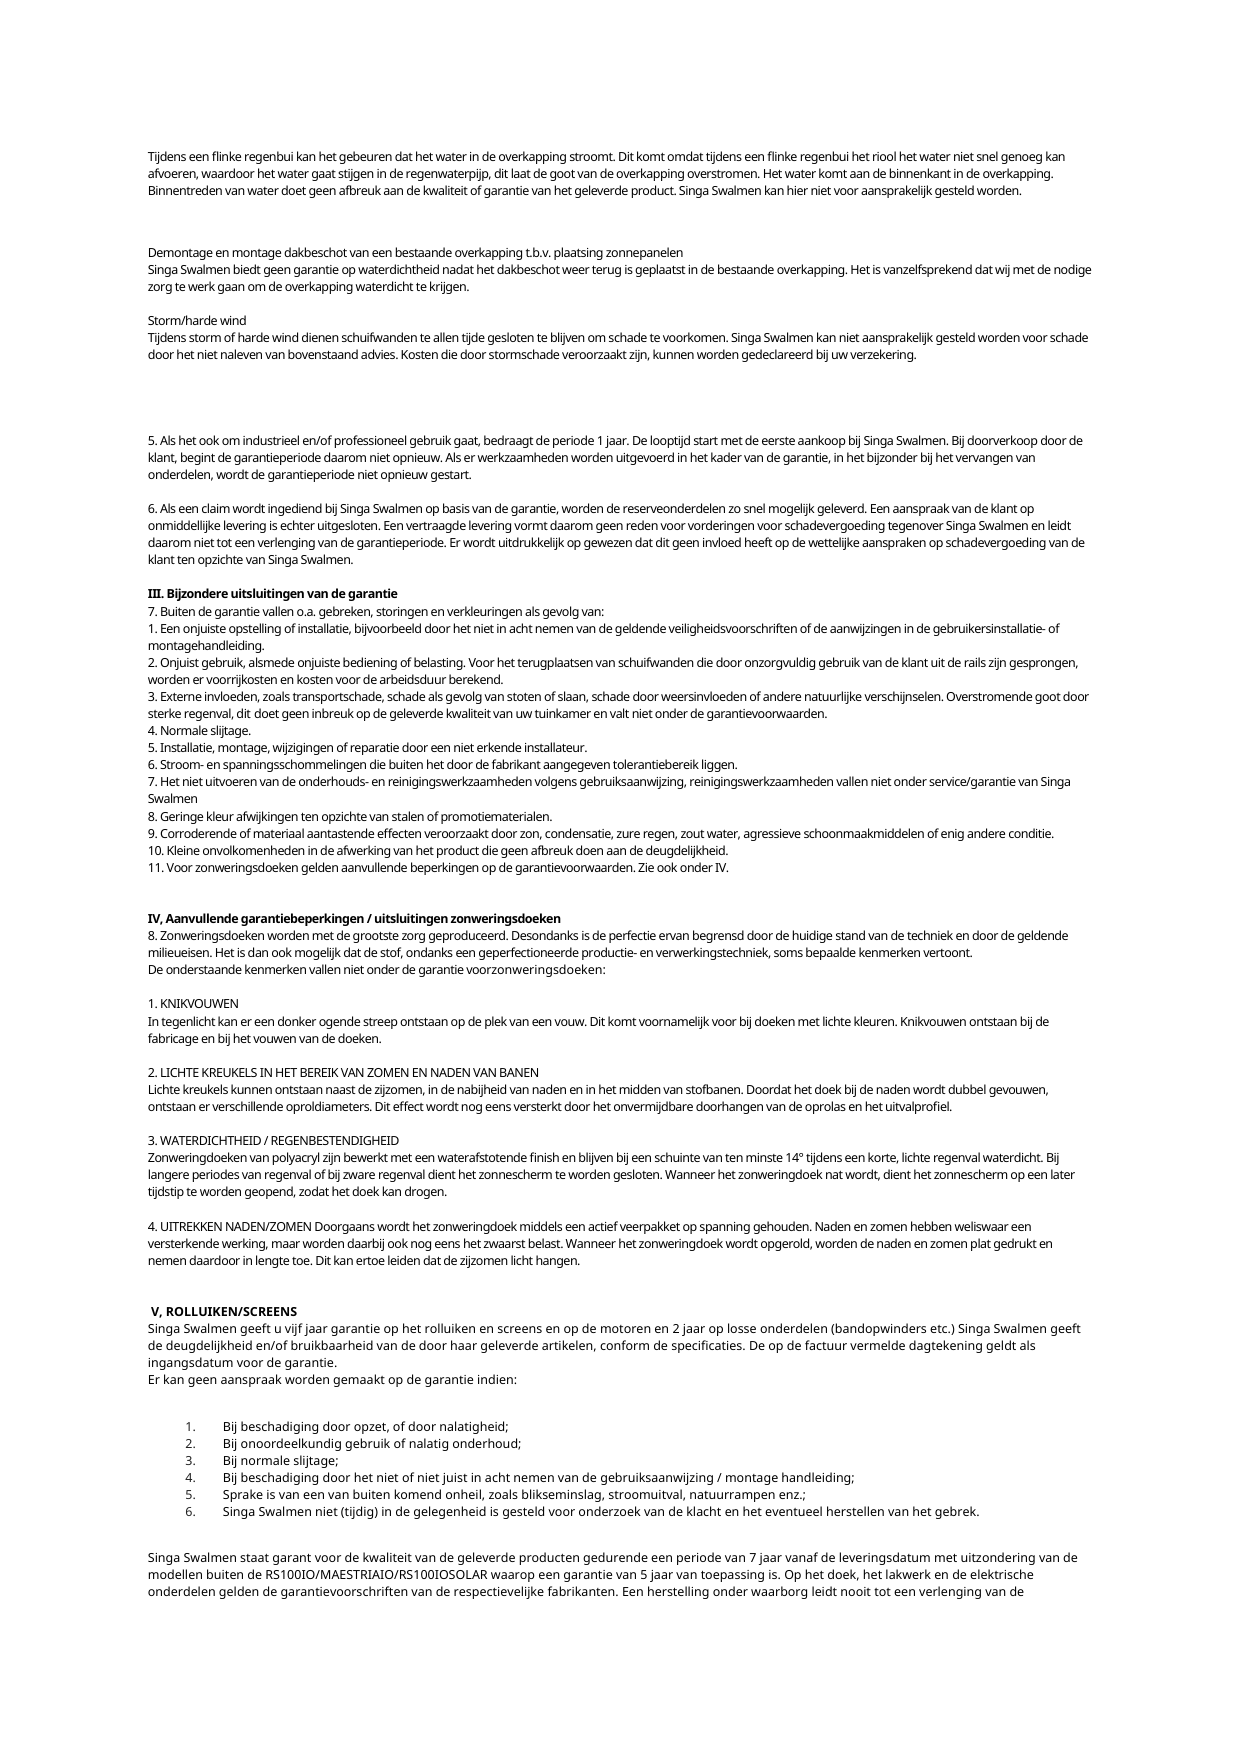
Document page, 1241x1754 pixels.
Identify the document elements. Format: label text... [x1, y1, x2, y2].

text 11. Voor zonweringsdoeken gelden aanvullende beperkingen op de garantievoorwaarden. Zie ook onder IV. [148, 859, 1093, 876]
text Zonweringdoeken van polyacryl zijn bewerkt met een waterafstotende finish en blijven bij een schuinte van ten minste 14° tijdens een korte, lichte regenval waterdicht. Bij langere periodes van regenval of bij zware regenval dient het zonnescherm te worden gesloten. Wanneer het zonweringdoek nat wordt, dient het zonnescherm op een later tijdstip te worden geopend, zodat het doek kan drogen. [148, 1149, 1093, 1201]
text 7. Het niet uitvoeren van de onderhouds- en reinigingswerkzaamheden volgens gebruiksaanwijzing, reinigingswerkzaamheden vallen niet onder service/garantie van Singa Swalmen [148, 773, 1093, 808]
text 8. Geringe kleur afwijkingen ten opzichte van stalen of promotiematerialen. [148, 808, 1093, 825]
text 1. Een onjuiste opstelling of installatie, bijvoorbeeld door het niet in acht nemen van de geldende veiligheidsvoorschriften of de aanwijzingen in de gebruikersinstallatie- of montagehandleiding. [148, 620, 1093, 654]
text De onderstaande kenmerken vallen niet onder de garantie voorzonweringsdoeken: [148, 961, 1093, 978]
text 6. Stroom- en spanningsschommelingen die buiten het door de fabrikant aangegeven tolerantiebereik liggen. [148, 756, 1093, 773]
text In tegenlicht kan er een donker ogende streep ontstaan op de plek van een vouw. Dit komt voornamelijk voor bij doeken met lichte kleuren. Knikvouwen ontstaan bij de fabricage en bij het vouwen van de doeken. [148, 1013, 1093, 1047]
text 10. Kleine onvolkomenheden in de afwerking van het product die geen afbreuk doen aan de deugdelijkheid. [148, 842, 1093, 859]
text Storm/harde wind [148, 312, 1093, 329]
text III. Bijzondere uitsluitingen van de garantie [148, 586, 1093, 603]
text Singa Swalmen biedt geen garantie op waterdichtheid nadat het dakbeschot weer terug is geplaatst in de bestaande overkapping. Het is vanzelfsprekend dat wij met de nodige zorg te werk gaan om de overkapping waterdicht te krijgen. [148, 261, 1093, 295]
text 2. LICHTE KREUKELS IN HET BEREIK VAN ZOMEN EN NADEN VAN BANEN [148, 1064, 1093, 1081]
text 1. KNIKVOUWEN [148, 996, 1093, 1013]
list Bij normale slijtage; [185, 1452, 1093, 1469]
text 5. Installatie, montage, wijzigingen of reparatie door een niet erkende installateur. [148, 739, 1093, 756]
text 3. WATERDICHTHEID / REGENBESTENDIGHEID [148, 1132, 1093, 1149]
text 5. Als het ook om industrieel en/of professioneel gebruik gaat, bedraagt de periode 1 jaar. De looptijd start met de eerste aankoop bij Singa Swalmen. Bij doorverkoop door de klant, begint de garantieperiode daarom niet opnieuw. Als er werkzaamheden worden uitgevoerd in het kader van de garantie, in het bijzonder bij het vervangen van onderdelen, wordt de garantieperiode niet opnieuw gestart. [148, 432, 1093, 483]
text Demontage en montage dakbeschot van een bestaande overkapping t.b.v. plaatsing zonnepanelen [148, 244, 1093, 261]
list Bij beschadiging door het niet of niet juist in acht nemen van de gebruiksaanwijzing / montage handleiding; [185, 1469, 1093, 1486]
text Lichte kreukels kunnen ontstaan naast de zijzomen, in de nabijheid van naden en in het midden van stofbanen. Doordat het doek bij de naden wordt dubbel gevouwen, ontstaan er verschillende oproldiameters. Dit effect wordt nog eens versterkt door het onvermijdbare doorhangen van de oprolas en het uitvalprofiel. [148, 1081, 1093, 1115]
list Sprake is van een van buiten komend onheil, zoals blikseminslag, stroomuitval, natuurrampen enz.; [185, 1486, 1093, 1503]
text V, ROLLUIKEN/SCREENS [148, 1303, 1093, 1320]
text 6. Als een claim wordt ingediend bij Singa Swalmen op basis van de garantie, worden de reserveonderdelen zo snel mogelijk geleverd. Een aanspraak van de klant op onmiddellijke levering is echter uitgesloten. Een vertraagde levering vormt daarom geen reden voor vorderingen voor schadevergoeding tegenover Singa Swalmen en leidt daarom niet tot een verlenging van de garantieperiode. Er wordt uitdrukkelijk op gewezen dat dit geen invloed heeft op de wettelijke aanspraken op schadevergoeding van de klant ten opzichte van Singa Swalmen. [148, 500, 1093, 568]
text 4. Normale slijtage. [148, 722, 1093, 739]
text Tijdens storm of harde wind dienen schuifwanden te allen tijde gesloten te blijven om schade te voorkomen. Singa Swalmen kan niet aansprakelijk gesteld worden voor schade door het niet naleven van bovenstaand advies. Kosten die door stormschade veroorzaakt zijn, kunnen worden gedeclareerd bij uw verzekering. [148, 329, 1093, 363]
text 2. Onjuist gebruik, alsmede onjuiste bediening of belasting. Voor het terugplaatsen van schuifwanden die door onzorgvuldig gebruik van de klant uit de rails zijn gesprongen, worden er voorrijkosten en kosten voor de arbeidsduur berekend. [148, 654, 1093, 688]
list Bij beschadiging door opzet, of door nalatigheid; [185, 1418, 1093, 1435]
text Singa Swalmen geeft u vijf jaar garantie op het rolluiken en screens en op de motoren en 2 jaar op losse onderdelen (bandopwinders etc.) Singa Swalmen geeft de deugdelijkheid en/of bruikbaarheid van de door haar geleverde artikelen, conform de specificaties. De op de factuur vermelde dagtekening geldt als ingangsdatum voor de garantie. [148, 1320, 1093, 1371]
text Tijdens een flinke regenbui kan het gebeuren dat het water in de overkapping stroomt. Dit komt omdat tijdens een flinke regenbui het riool het water niet snel genoeg kan afvoeren, waardoor het water gaat stijgen in de regenwaterpijp, dit laat de goot van de overkapping overstromen. Het water komt aan de binnenkant in de overkapping. Binnentreden van water doet geen afbreuk aan de kwaliteit of garantie van het geleverde product. Singa Swalmen kan hier niet voor aansprakelijk gesteld worden. [148, 148, 1093, 227]
text IV, Aanvullende garantiebeperkingen / uitsluitingen zonweringsdoeken [148, 910, 1093, 927]
list Singa Swalmen niet (tijdig) in de gelegenheid is gesteld voor onderzoek van de klacht en het eventueel herstellen van het gebrek. [185, 1503, 1093, 1520]
text 8. Zonweringsdoeken worden met de grootste zorg geproduceerd. Desondanks is de perfectie ervan begrensd door de huidige stand van de techniek en door de geldende milieueisen. Het is dan ook mogelijk dat de stof, ondanks een geperfectioneerde productie- en verwerkingstechniek, soms bepaalde kenmerken vertoont. [148, 927, 1093, 961]
list Bij onoordeelkundig gebruik of nalatig onderhoud; [185, 1435, 1093, 1452]
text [148, 1549, 1093, 1601]
text 7. Buiten de garantie vallen o.a. gebreken, storingen en verkleuringen als gevolg van: [148, 603, 1093, 620]
text 3. Externe invloeden, zoals transportschade, schade als gevolg van stoten of slaan, schade door weersinvloeden of andere natuurlijke verschijnselen. Overstromende goot door sterke regenval, dit doet geen inbreuk op de geleverde kwaliteit van uw tuinkamer en valt niet onder de garantievoorwaarden. [148, 688, 1093, 722]
text 9. Corroderende of materiaal aantastende effecten veroorzaakt door zon, condensatie, zure regen, zout water, agressieve schoonmaakmiddelen of enig andere conditie. [148, 825, 1093, 842]
text 4. UITREKKEN NADEN/ZOMEN Doorgaans wordt het zonweringdoek middels een actief veerpakket op spanning gehouden. Naden en zomen hebben weliswaar een versterkende werking, maar worden daarbij ook nog eens het zwaarst belast. Wanneer het zonweringdoek wordt opgerold, worden de naden en zomen plat gedrukt en nemen daardoor in lengte toe. Dit kan ertoe leiden dat de zijzomen licht hangen. [148, 1218, 1093, 1269]
text Er kan geen aanspraak worden gemaakt op de garantie indien: [148, 1371, 1093, 1388]
